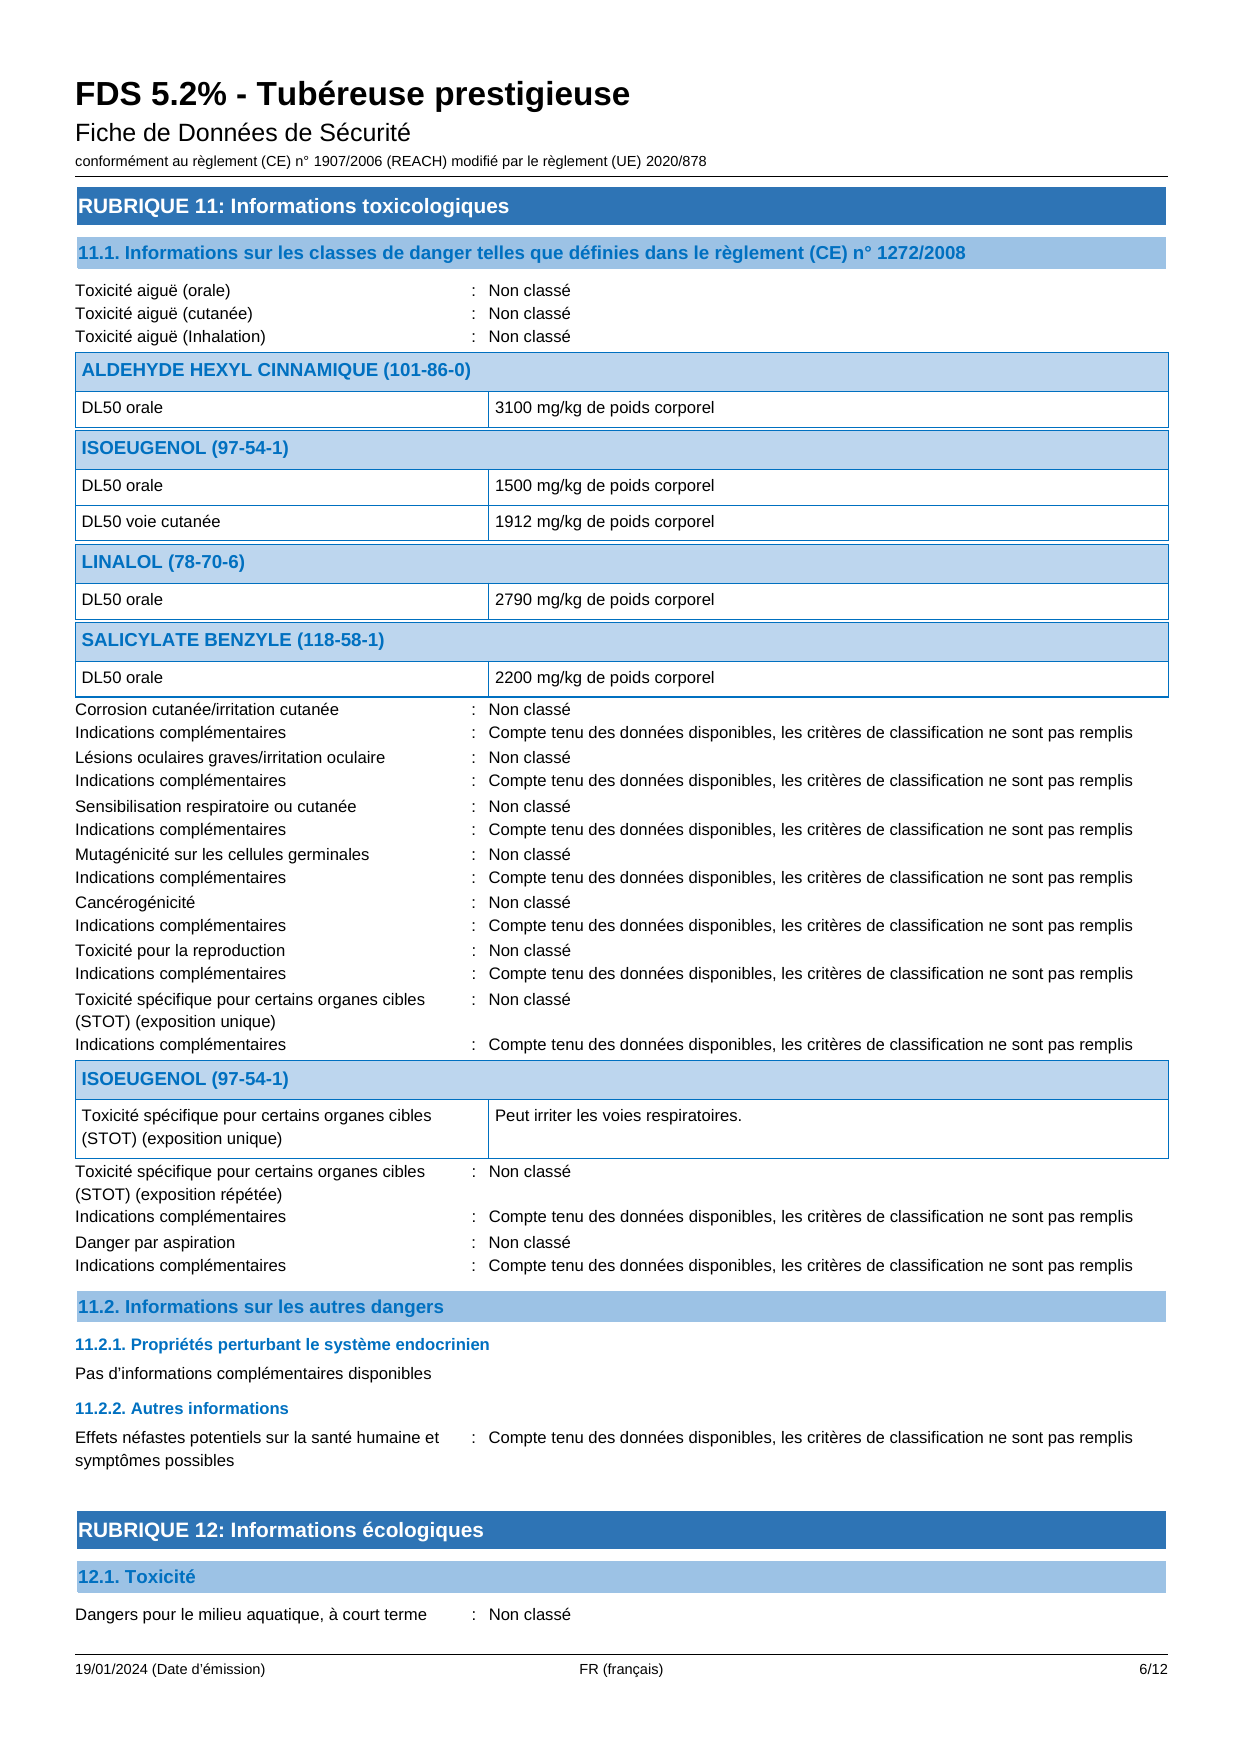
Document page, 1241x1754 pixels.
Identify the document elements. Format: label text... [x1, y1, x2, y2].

table_cell Indications complémentaires [75, 819, 459, 842]
table_header Toxicité spécifique pour certains organes cibles (STOT) (exposition unique) [75, 989, 459, 1035]
table_header : [459, 700, 488, 723]
table_cell Non classé [488, 304, 1168, 327]
table_cell : [459, 964, 488, 987]
table_header : [459, 1161, 488, 1207]
table_cell Indications complémentaires [75, 1207, 459, 1230]
table_cell DL50 orale [76, 470, 488, 504]
subtitle RUBRIQUE 11: Informations toxicologiques [79, 189, 1165, 224]
table_cell 1500 mg/kg de poids corporel [489, 470, 1168, 504]
table_header : [459, 748, 488, 771]
table_header Sensibilisation respiratoire ou cutanée [75, 796, 459, 819]
table_cell Compte tenu des données disponibles, les critères de classification ne sont pas remplis [488, 916, 1168, 939]
table_header ISOEUGENOL (97-54-1) [76, 1061, 1168, 1099]
subtitle 11.2.2. Autres informations [75, 1399, 1165, 1418]
table_header Cancérogénicité [75, 893, 459, 916]
table_cell Toxicité aiguë (Inhalation) [75, 327, 459, 349]
table_cell Non classé [488, 327, 1168, 349]
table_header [75, 1605, 459, 1628]
table_cell Compte tenu des données disponibles, les critères de classification ne sont pas remplis [488, 771, 1168, 794]
table_header Non classé [489, 1161, 1168, 1207]
table_header Non classé [489, 1605, 1168, 1628]
table_header LINALOL (78-70-6) [76, 545, 1168, 583]
table_header : [459, 845, 488, 867]
table_cell : [459, 723, 488, 746]
table_cell Compte tenu des données disponibles, les critères de classification ne sont pas remplis [488, 1255, 1168, 1278]
table_cell Toxicité spécifique pour certains organes cibles (STOT) (exposition unique) [76, 1100, 488, 1158]
table_header ALDEHYDE HEXYL CINNAMIQUE (101-86-0) [76, 353, 1168, 391]
table_header : [459, 941, 488, 964]
table_cell : [459, 819, 488, 842]
table_cell Compte tenu des données disponibles, les critères de classification ne sont pas remplis [488, 819, 1168, 842]
table_header : [459, 893, 488, 916]
table_cell Compte tenu des données disponibles, les critères de classification ne sont pas remplis [488, 1035, 1168, 1058]
table_cell Indications complémentaires [75, 964, 459, 987]
table_header Toxicité aiguë (orale) [75, 281, 459, 304]
table_cell Peut irriter les voies respiratoires. [489, 1100, 1168, 1158]
subtitle 11.2.1. Propriétés perturbant le système endocrinien [75, 1334, 1165, 1353]
table_header Non classé [488, 748, 1168, 771]
table_cell Compte tenu des données disponibles, les critères de classification ne sont pas remplis [488, 868, 1168, 890]
table_cell Indications complémentaires [75, 1255, 459, 1278]
table_cell Indications complémentaires [75, 771, 459, 794]
table_cell DL50 voie cutanée [76, 506, 488, 540]
table_header Non classé [488, 845, 1168, 867]
table_cell : [459, 916, 488, 939]
table_cell Toxicité aiguë (cutanée) [75, 304, 459, 327]
table_header Compte tenu des données disponibles, les critères de classification ne sont pas remplis [488, 1428, 1168, 1474]
table_header SALICYLATE BENZYLE (118-58-1) [76, 623, 1168, 661]
table_header Non classé [488, 796, 1168, 819]
table_header : [459, 1428, 488, 1474]
table_cell DL50 orale [76, 584, 488, 618]
subtitle 11.2. Informations sur les autres dangers [79, 1292, 1165, 1321]
table_cell : [459, 1255, 488, 1278]
table_header Mutagénicité sur les cellules germinales [75, 845, 459, 867]
table_cell : [459, 868, 488, 890]
table_header Non classé [488, 893, 1168, 916]
subtitle RUBRIQUE 12: Informations écologiques [79, 1513, 1165, 1548]
subtitle 11.1. Informations sur les classes de danger telles que définies dans le règlement (CE) n° 1272/2008 [79, 239, 1165, 268]
table_header ISOEUGENOL (97-54-1) [76, 431, 1168, 469]
table_header Toxicité spécifique pour certains organes cibles (STOT) (exposition répétée) [75, 1161, 459, 1207]
table_header Effets néfastes potentiels sur la santé humaine et symptômes possibles [75, 1428, 459, 1474]
table_header : [459, 1605, 488, 1628]
table_header : [459, 281, 488, 304]
table_header Non classé [488, 700, 1168, 723]
text Pas d’informations complémentaires disponibles [75, 1363, 1165, 1383]
table_cell Compte tenu des données disponibles, les critères de classification ne sont pas remplis [488, 723, 1168, 746]
table_header : [459, 1233, 488, 1255]
table_cell Indications complémentaires [75, 723, 459, 746]
table_header Non classé [488, 1233, 1168, 1255]
table_cell 2200 mg/kg de poids corporel [489, 662, 1168, 696]
subtitle 12.1. Toxicité [79, 1563, 1165, 1592]
table_cell DL50 orale [76, 662, 488, 696]
table_cell DL50 orale [76, 392, 488, 427]
table_header : [459, 796, 488, 819]
table_cell : [459, 1207, 488, 1230]
table_cell : [459, 1035, 488, 1058]
table_header Lésions oculaires graves/irritation oculaire [75, 748, 459, 771]
table_cell Compte tenu des données disponibles, les critères de classification ne sont pas remplis [489, 1207, 1168, 1230]
table_cell Indications complémentaires [75, 868, 459, 890]
table_cell Compte tenu des données disponibles, les critères de classification ne sont pas remplis [489, 964, 1168, 987]
table_header Toxicité pour la reproduction [75, 941, 459, 964]
table_header Corrosion cutanée/irritation cutanée [75, 700, 459, 723]
table_cell 3100 mg/kg de poids corporel [489, 392, 1168, 427]
table_header Non classé [488, 989, 1168, 1035]
table_header : [459, 989, 488, 1035]
table_cell Indications complémentaires [75, 916, 459, 939]
table_cell : [459, 327, 488, 349]
table_cell Indications complémentaires [75, 1035, 459, 1058]
table_cell 1912 mg/kg de poids corporel [489, 506, 1168, 540]
table_cell : [459, 304, 488, 327]
table_header Non classé [488, 281, 1168, 304]
table_header Non classé [489, 941, 1168, 964]
table_cell 2790 mg/kg de poids corporel [489, 584, 1168, 618]
table_header Danger par aspiration [75, 1233, 459, 1255]
table_cell : [459, 771, 488, 794]
